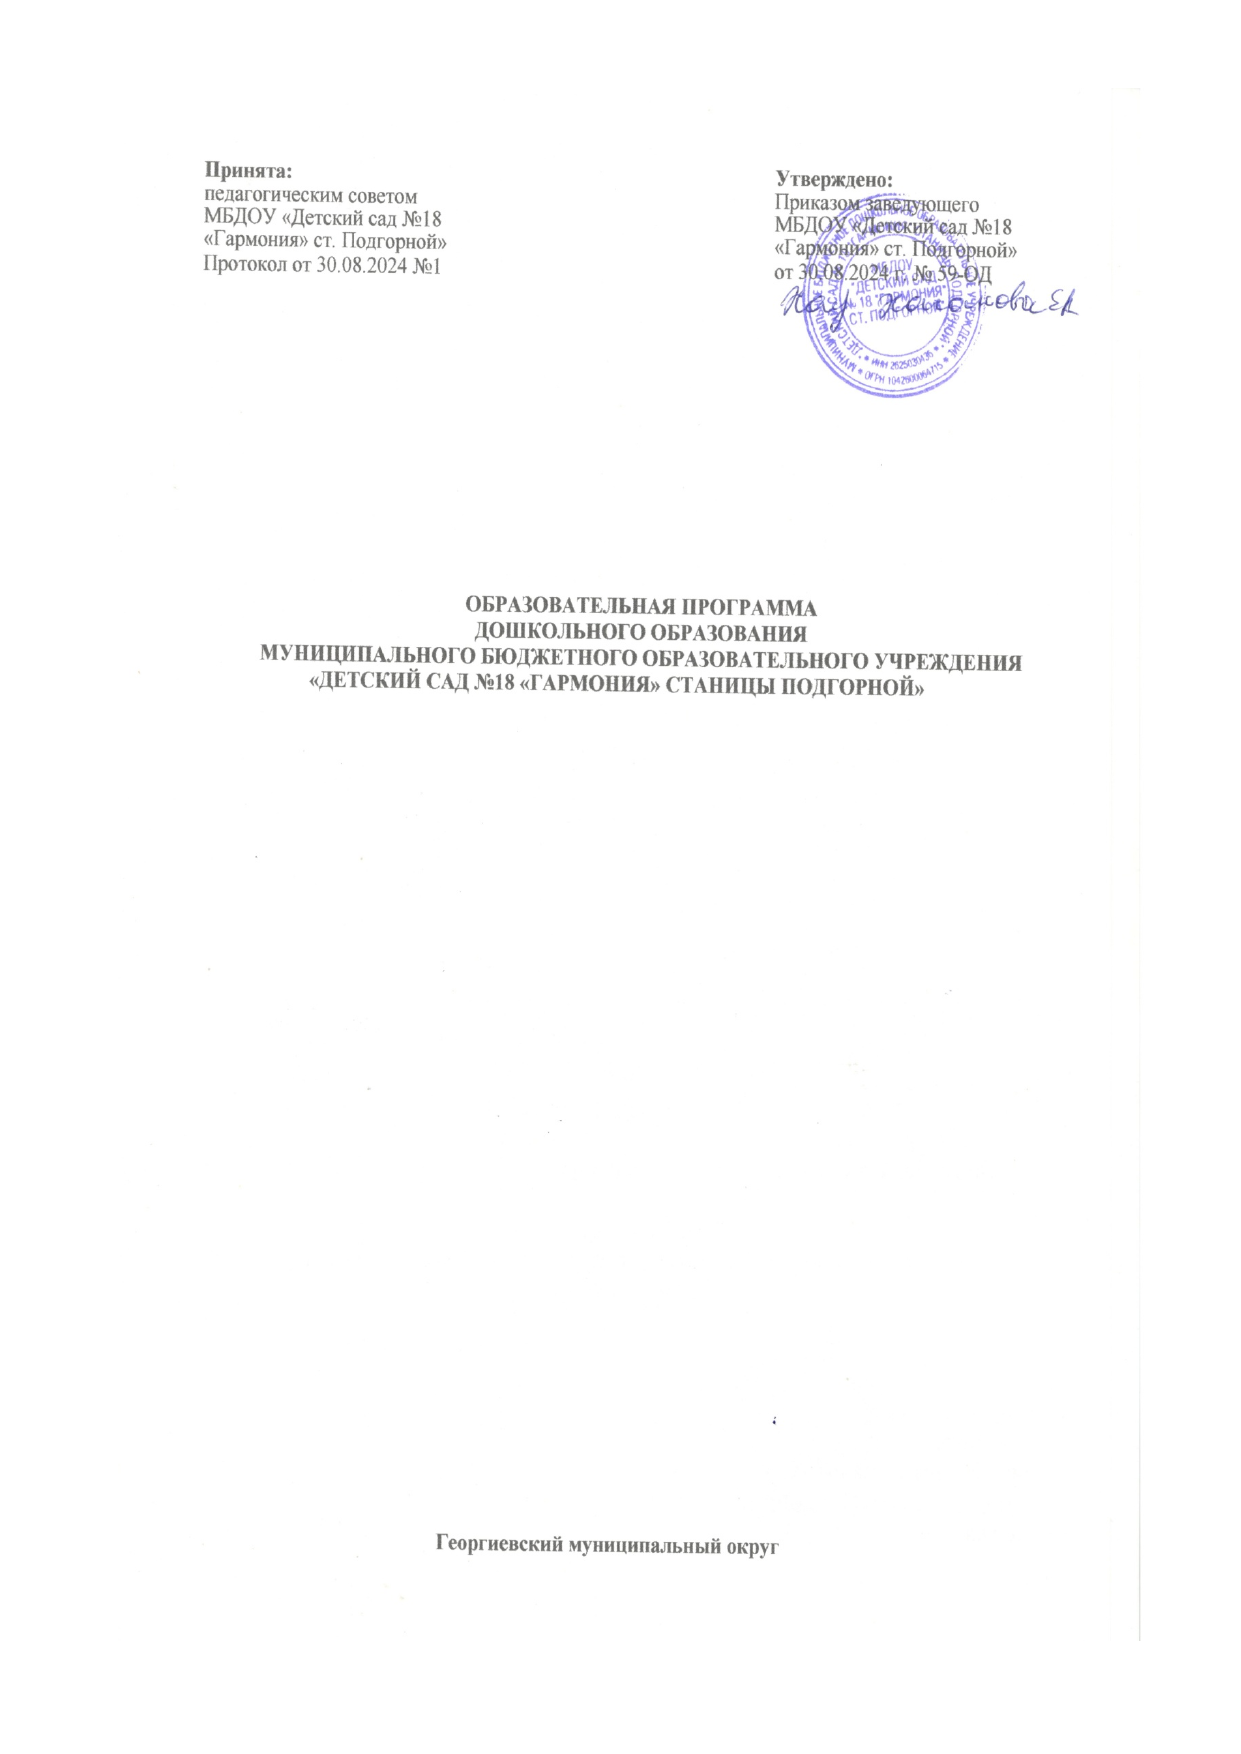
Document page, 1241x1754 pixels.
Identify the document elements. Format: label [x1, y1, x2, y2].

picture [118, 88, 1152, 1641]
